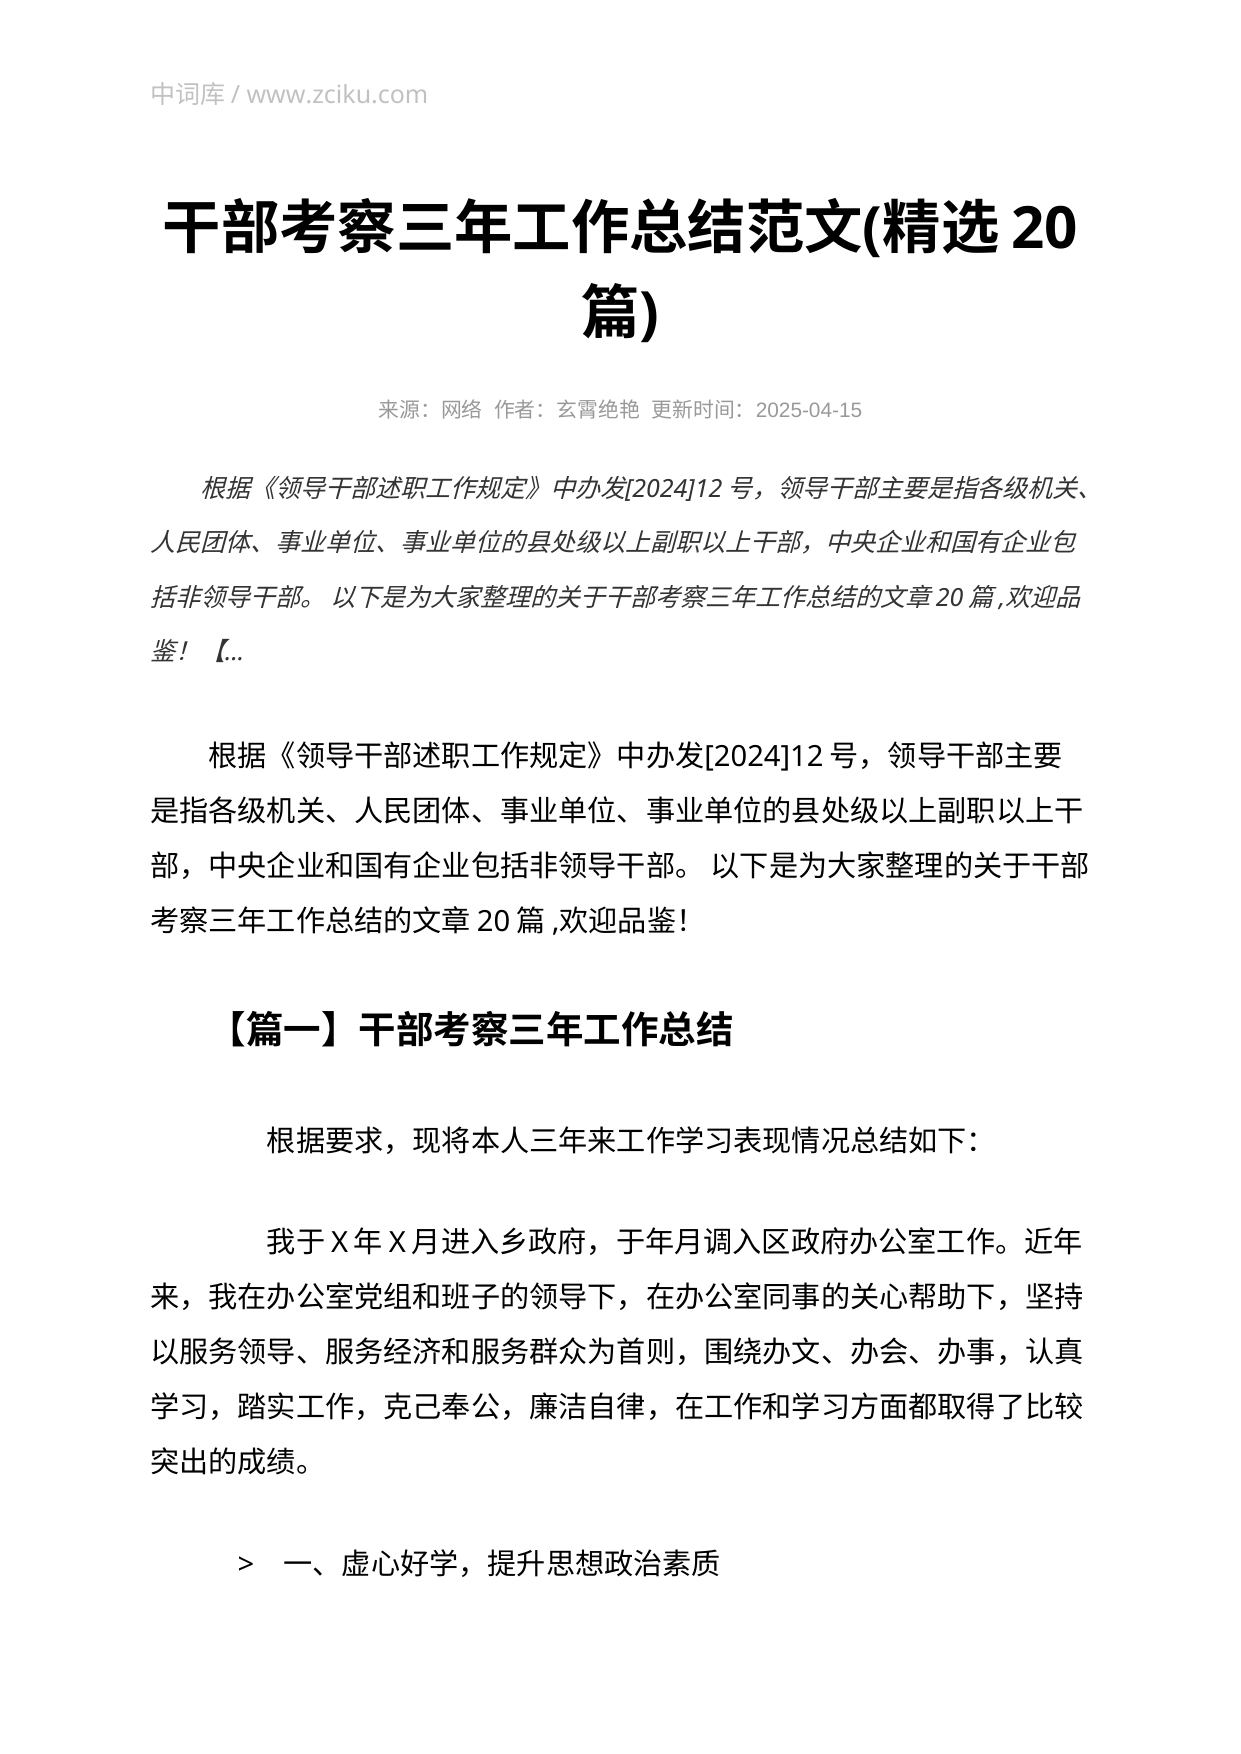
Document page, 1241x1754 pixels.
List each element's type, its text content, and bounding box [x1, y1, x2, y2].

text 来源：网络 作者：玄霄绝艳 更新时间：2025-04-15 [150, 398, 1090, 422]
text 根据《领导干部述职工作规定》中办发[2024]12号，领导干部主要是指各级机关、人民团体、事业单位、事业单位的县处级以上副职以上干部，中央企业和国有企业包括非领导干部。 以下是为大家整理的关于干部考察三年工作总结的文章20篇 ,欢迎品鉴！【... [150, 468, 1090, 668]
text 【篇一】干部考察三年工作总结 [150, 1000, 1090, 1054]
text > 一、虚心好学，提升思想政治素质 [150, 1540, 1090, 1583]
subtitle 干部考察三年工作总结范文(精选20篇) [150, 181, 1090, 351]
text 我于X年X月进入乡政府，于年月调入区政府办公室工作。近年来，我在办公室党组和班子的领导下，在办公室同事的关心帮助下，坚持以服务领导、服务经济和服务群众为首则，围绕办文、办会、办事，认真学习，踏实工作，克己奉公，廉洁自律，在工作和学习方面都取得了比较突出的成绩。 [150, 1219, 1090, 1481]
text 根据要求，现将本人三年来工作学习表现情况总结如下： [150, 1117, 1090, 1159]
text 根据《领导干部述职工作规定》中办发[2024]12号，领导干部主要是指各级机关、人民团体、事业单位、事业单位的县处级以上副职以上干部，中央企业和国有企业包括非领导干部。 以下是为大家整理的关于干部考察三年工作总结的文章20篇 ,欢迎品鉴！ [150, 733, 1090, 940]
